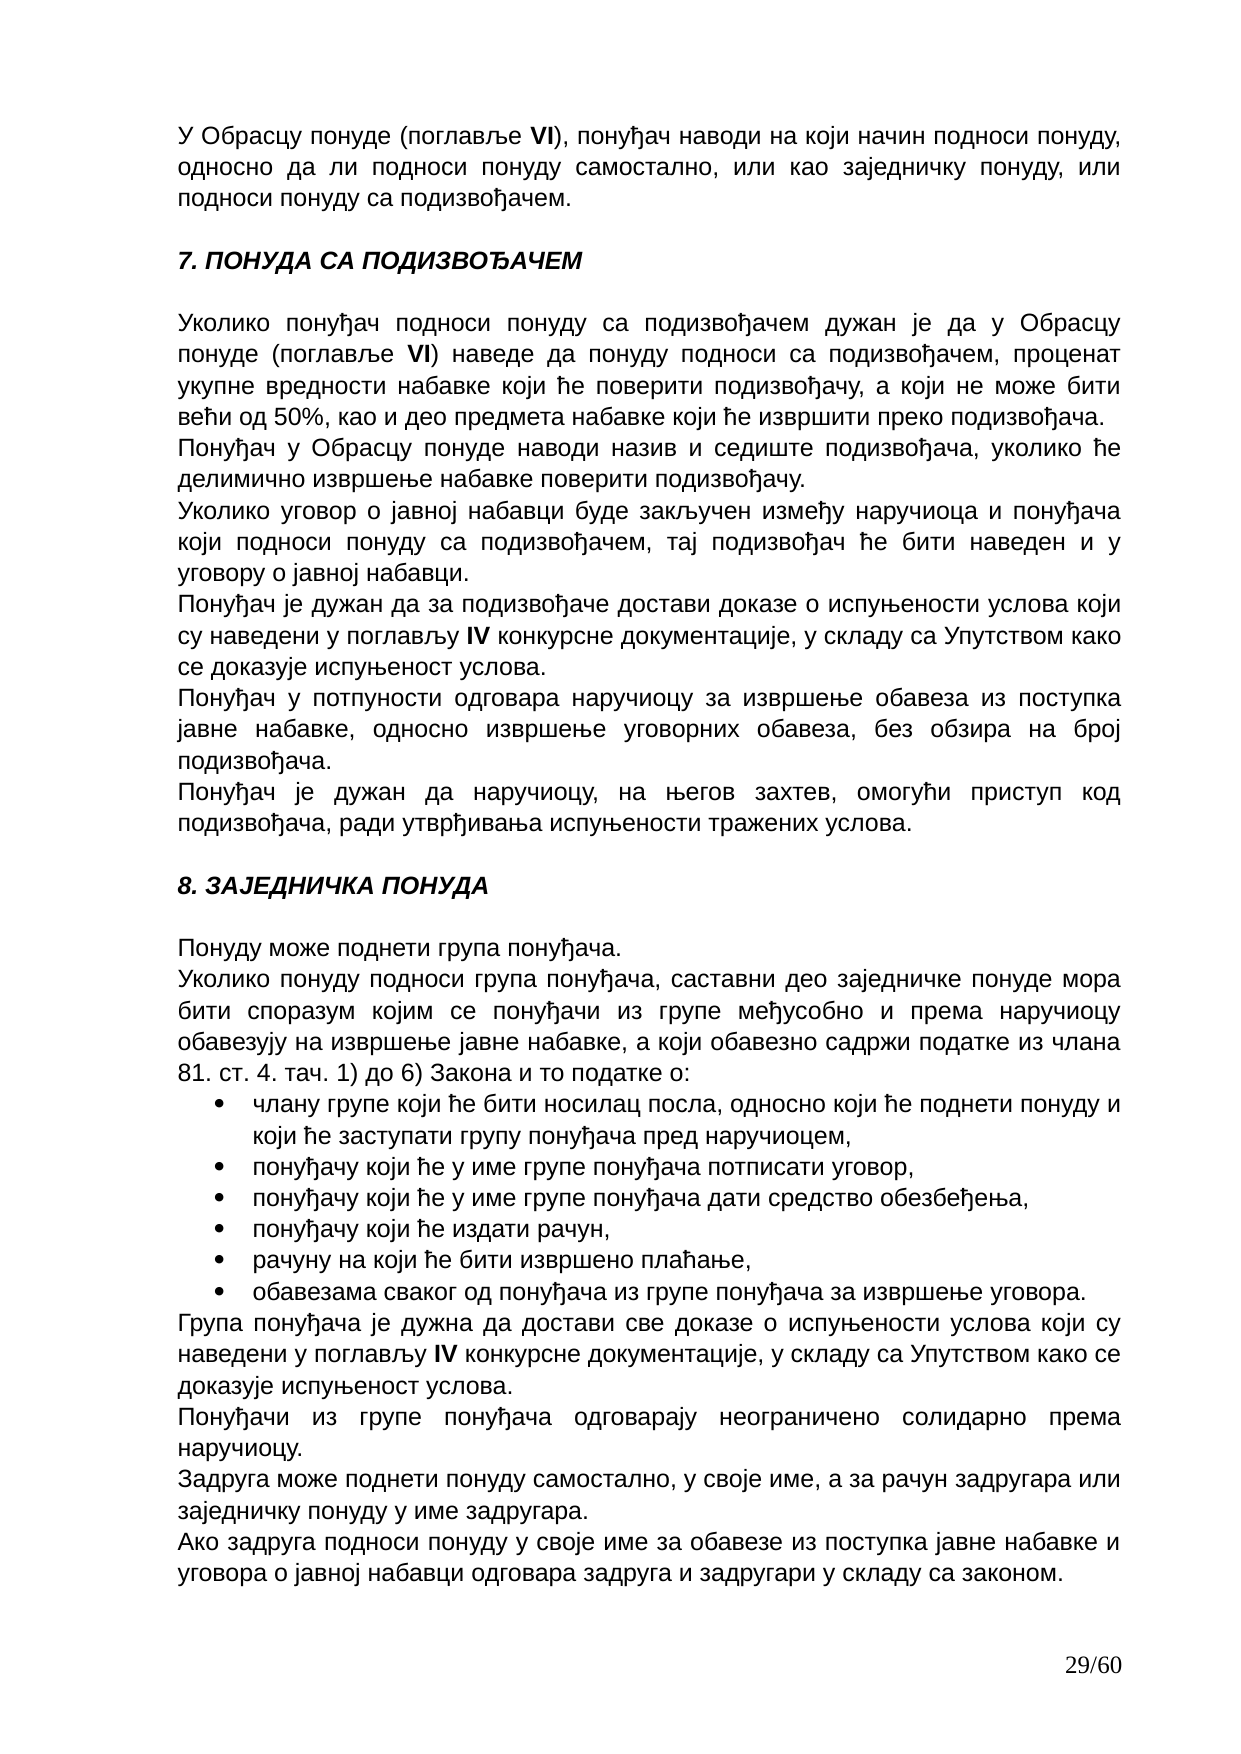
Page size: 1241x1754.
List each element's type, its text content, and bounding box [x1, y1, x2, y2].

text 8. ЗАЈЕДНИЧКА ПОНУДА [177, 868, 1122, 899]
text Понуђачи из групе понуђача одговарају неограничено солидарно према наручиоцу. [177, 1399, 1122, 1462]
text Понуђач у Обрасцу понуде наводи назив и седиште подизвођача, уколико ће делимично извршење набавке поверити подизвођачу. [177, 431, 1122, 493]
text Ако задруга подноси понуду у своје име за обавезе из поступка јавне набавке и уговора о јавној набавци одговара задруга и задругари у складу са законом. [177, 1524, 1122, 1587]
list рачуну на који ће бити извршено плаћање, [215, 1243, 1122, 1274]
text Понуђач је дужан да за подизвођаче достави доказе о испуњености услова који су наведени у поглављу IV конкурсне документације, у складу са Упутством како се доказује испуњеност услова. [177, 587, 1122, 681]
text Понуђач је дужан да наручиоцу, на његов захтев, омогући приступ код подизвођача, ради утврђивања испуњености тражених услова. [177, 774, 1122, 837]
list члану групе који ће бити носилац посла, односно који ће поднети понуду и који ће заступати групу понуђача пред наручиоцем, [215, 1087, 1122, 1149]
text Уколико понуду подноси група понуђача, саставни део заједничке понуде мора бити споразум којим се понуђачи из групе међусобно и према наручиоцу обавезују на извршење јавне набавке, а који обавезно садржи податке из члана 81. ст. 4. тач. 1) до 6) Закона и то податке о: [177, 962, 1122, 1087]
list понуђачу који ће издати рачун, [215, 1212, 1122, 1243]
list понуђачу који ће у име групе понуђача дати средство обезбеђења, [215, 1181, 1122, 1212]
text 7. ПОНУДА СА ПОДИЗВОЂАЧЕМ [177, 243, 1122, 274]
text У Обрасцу понуде (поглавље VI), понуђач наводи на који начин подноси понуду, односно да ли подноси понуду самостално, или као заједничку понуду, или подноси понуду са подизвођачем. [177, 118, 1122, 212]
list обавезама сваког од понуђача из групе понуђача за извршење уговора. [215, 1274, 1122, 1306]
text Уколико понуђач подноси понуду са подизвођачем дужан је да у Обрасцу понуде (поглавље VI) наведе да понуду подноси са подизвођачем, проценат укупне вредности набавке који ће поверити подизвођачу, а који не може бити већи од 50%, као и део предмета набавке који ће извршити преко подизвођача. [177, 306, 1122, 431]
text Понуђач у потпуности одговара наручиоцу за извршење обавеза из поступка јавне набавке, односно извршење уговорних обавеза, без обзира на број подизвођача. [177, 681, 1122, 774]
text Уколико уговор о јавној набавци буде закључен између наручиоца и понуђача који подноси понуду са подизвођачем, тај подизвођач ће бити наведен и у уговору о јавној набавци. [177, 493, 1122, 587]
list понуђачу који ће у име групе понуђача потписати уговор, [215, 1149, 1122, 1181]
text Понуду може поднети група понуђача. [177, 931, 1122, 962]
text Група понуђача је дужна да достави све доказе о испуњености услова који су наведени у поглављу IV конкурсне документације, у складу са Упутством како се доказује испуњеност услова. [177, 1306, 1122, 1399]
text Задруга може поднети понуду самостално, у своје име, а за рачун задругара или заједничку понуду у име задругара. [177, 1462, 1122, 1524]
